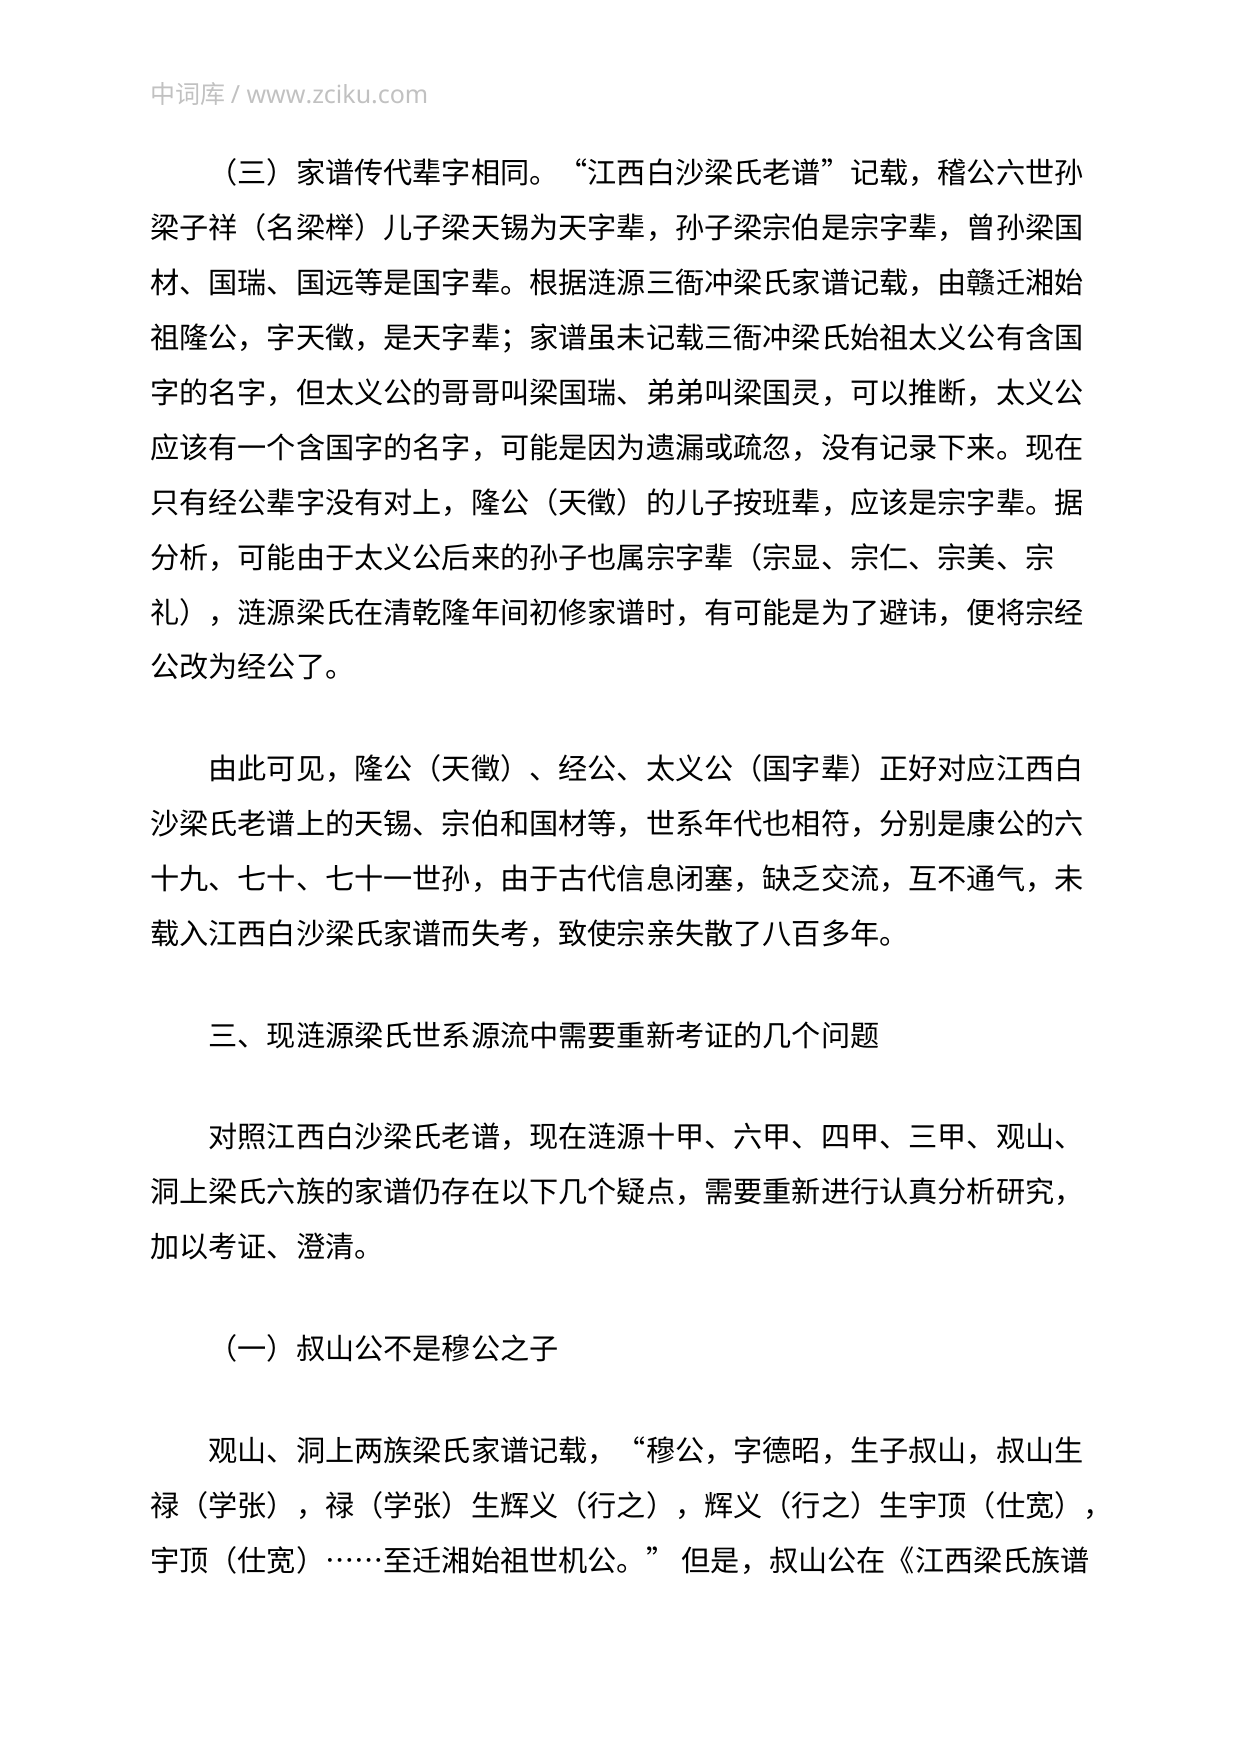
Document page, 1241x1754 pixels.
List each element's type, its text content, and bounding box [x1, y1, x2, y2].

text 对照江西白沙梁氏老谱，现在涟源十甲、六甲、四甲、三甲、观山、洞上梁氏六族的家谱仍存在以下几个疑点，需要重新进行认真分析研究，加以考证、澄清。 [150, 1114, 1090, 1266]
text （三）家谱传代辈字相同。“江西白沙梁氏老谱”记载，稽公六世孙梁子祥（名梁榉）儿子梁天锡为天字辈，孙子梁宗伯是宗字辈，曾孙梁国材、国瑞、国远等是国字辈。根据涟源三衙冲梁氏家谱记载，由赣迁湘始祖隆公，字天徵，是天字辈；家谱虽未记载三衙冲梁氏始祖太义公有含国字的名字，但太义公的哥哥叫梁国瑞、弟弟叫梁国灵，可以推断，太义公应该有一个含国字的名字，可能是因为遗漏或疏忽，没有记录下来。现在只有经公辈字没有对上，隆公（天徵）的儿子按班辈，应该是宗字辈。据分析，可能由于太义公后来的孙子也属宗字辈（宗显、宗仁、宗美、宗礼），涟源梁氏在清乾隆年间初修家谱时，有可能是为了避讳，便将宗经公改为经公了。 [150, 150, 1090, 686]
text （一）叔山公不是穆公之子 [150, 1326, 1090, 1368]
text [150, 1427, 1090, 1579]
text 三、现涟源梁氏世系源流中需要重新考证的几个问题 [150, 1012, 1090, 1054]
text 由此可见，隆公（天徵）、经公、太义公（国字辈）正好对应江西白沙梁氏老谱上的天锡、宗伯和国材等，世系年代也相符，分别是康公的六十九、七十、七十一世孙，由于古代信息闭塞，缺乏交流，互不通气，未载入江西白沙梁氏家谱而失考，致使宗亲失散了八百多年。 [150, 746, 1090, 953]
